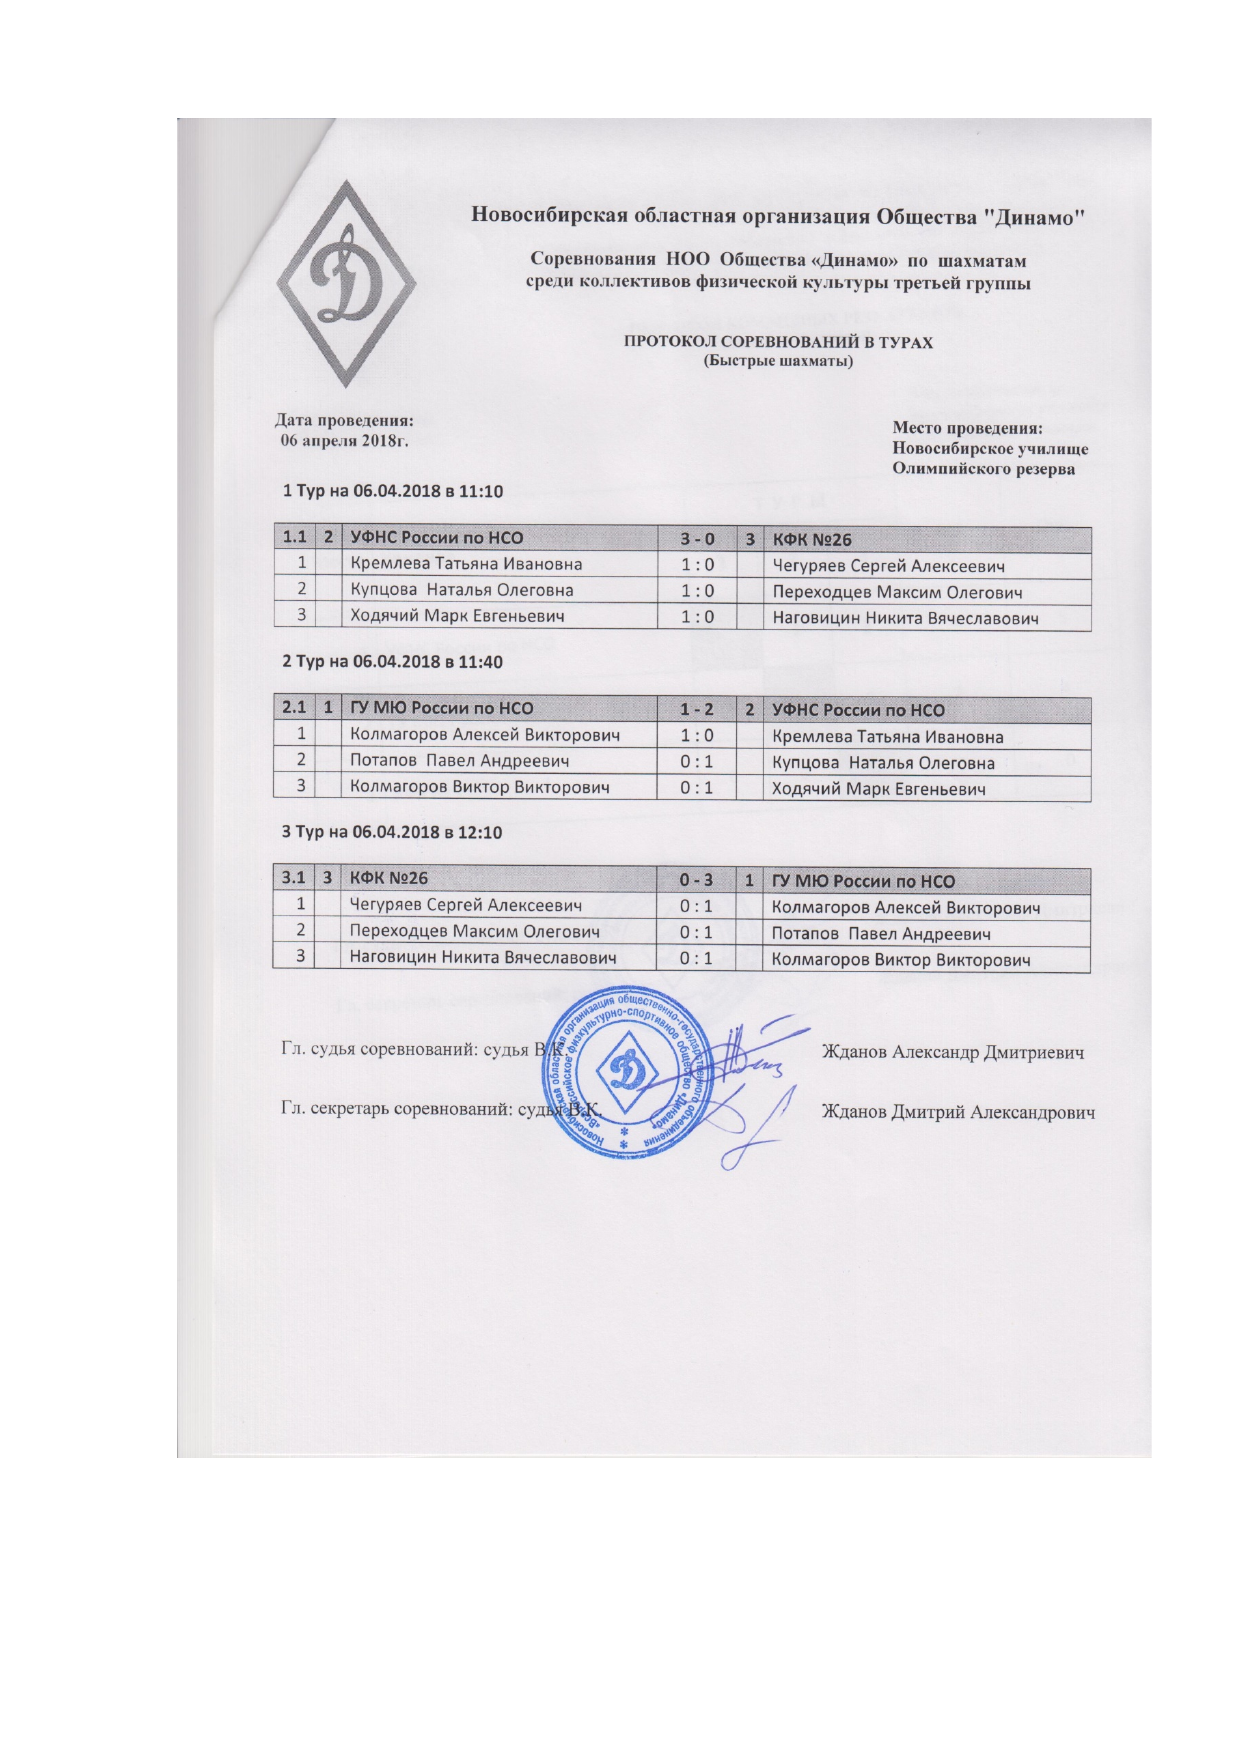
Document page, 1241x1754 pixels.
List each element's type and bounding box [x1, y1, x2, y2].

picture [177, 118, 1152, 1458]
